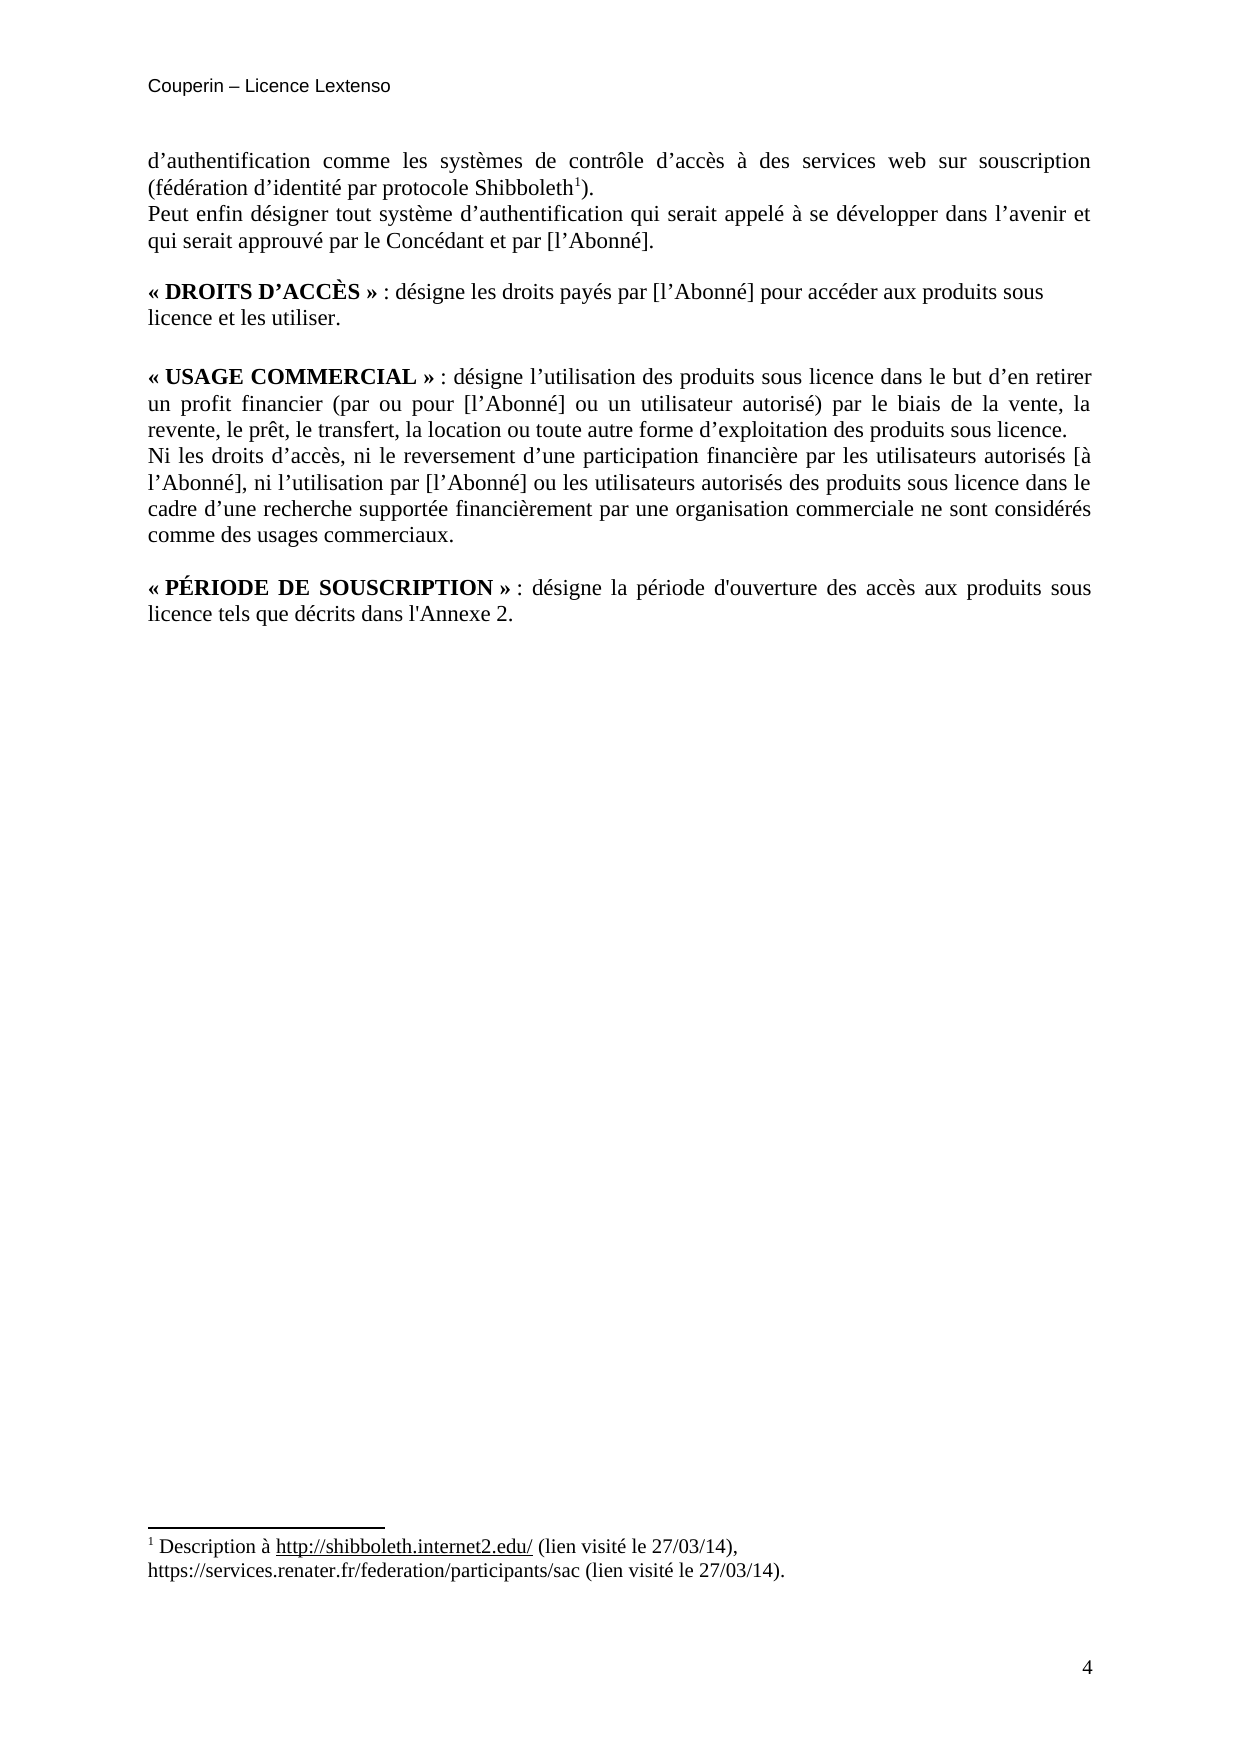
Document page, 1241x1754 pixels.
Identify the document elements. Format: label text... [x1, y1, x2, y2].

subtitle « Droits d’accès » : désigne les droits payés par [l’Abonné] pour accéder aux produits sous licence et les utiliser. [148, 278, 1093, 331]
text « Usage commercial » : désigne l’utilisation des produits sous licence dans le but d’en retirer un profit financier (par ou pour [l’Abonné] ou un utilisateur autorisé) par le biais de la vente, la revente, le prêt, le transfert, la location ou toute autre forme d’exploitation des produits sous licence. [148, 363, 1093, 442]
text « Période de souscription » : désigne la période d'ouverture des accès aux produits sous licence tels que décrits dans l'Annexe 2. [148, 574, 1093, 627]
text Peut enfin désigner tout système d’authentification qui serait appelé à se développer dans l’avenir et qui serait approuvé par le Concédant et par [l’Abonné]. [148, 200, 1093, 253]
text Ni les droits d’accès, ni le reversement d’une participation financière par les utilisateurs autorisés [à l’Abonné], ni l’utilisation par [l’Abonné] ou les utilisateurs autorisés des produits sous licence dans le cadre d’une recherche supportée financièrement par une organisation commerciale ne sont considérés comme des usages commerciaux. [148, 442, 1093, 548]
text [148, 148, 1093, 200]
